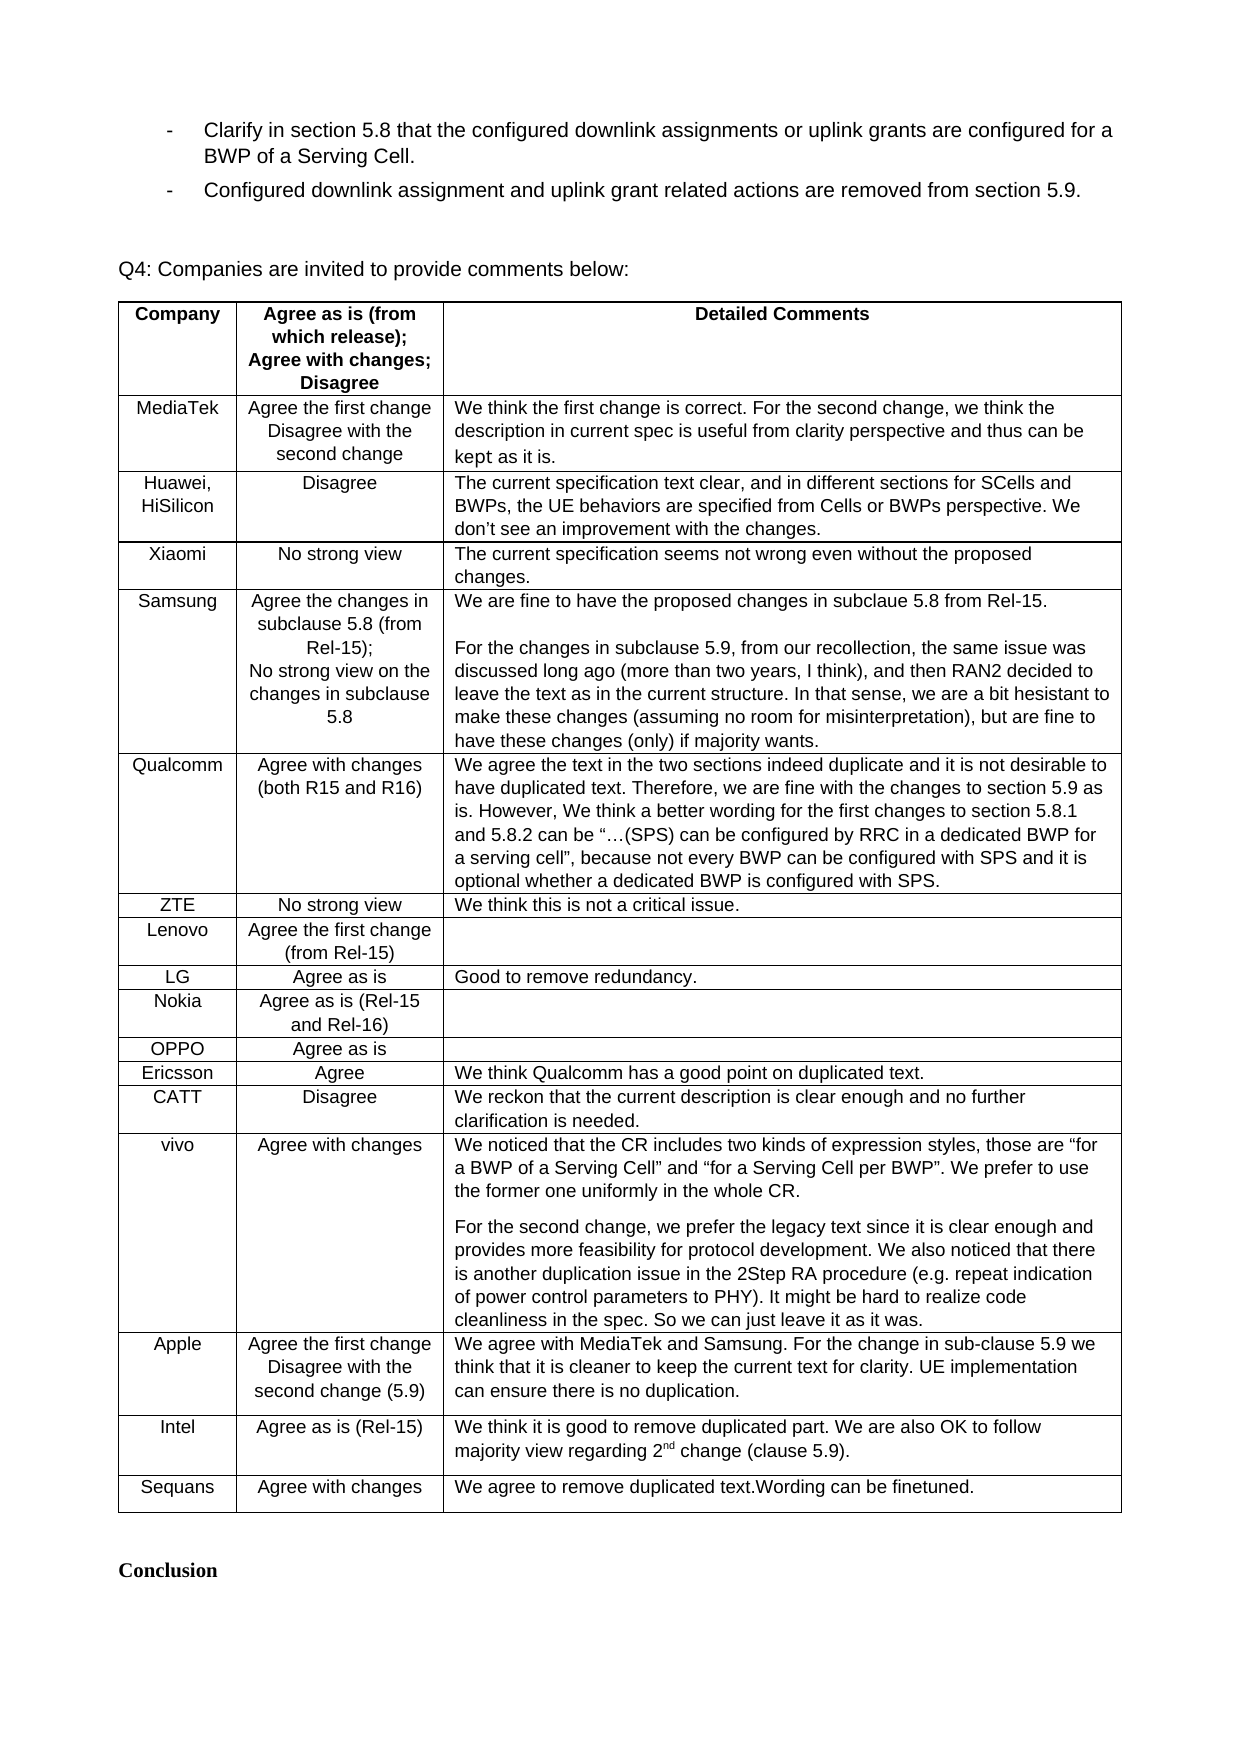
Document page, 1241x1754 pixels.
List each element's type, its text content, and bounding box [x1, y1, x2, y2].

table_header Agree as is (from which release); Agree with changes; Disagree [237, 303, 443, 395]
table_cell Agree the changes in subclause 5.8 (from Rel-15); No strong view on the changes in subclause 5.8 [237, 590, 443, 753]
table_cell Agree as is (Rel-15 and Rel-16) [237, 990, 443, 1037]
table_cell Samsung [119, 590, 236, 753]
table_cell Agree the first change (from Rel-15) [237, 918, 443, 965]
table_cell Lenovo [119, 918, 236, 965]
table_cell We think the first change is correct. For the second change, we think the description in current spec is useful from clarity perspective and thus can be kept as it is. [444, 396, 1121, 471]
table_cell Qualcomm [119, 754, 236, 893]
table_cell vivo [119, 1134, 236, 1332]
table_cell Xiaomi [119, 543, 236, 589]
table_cell [444, 990, 1121, 1037]
table_cell OPPO [119, 1038, 236, 1061]
table_cell We agree to remove duplicated text.Wording can be finetuned. [444, 1476, 1121, 1512]
table_cell Sequans [119, 1476, 236, 1512]
table_cell [444, 918, 1121, 965]
table_cell LG [119, 966, 236, 989]
table_cell CATT [119, 1086, 236, 1133]
table_cell Agree with changes (both R15 and R16) [237, 754, 443, 893]
table_cell No strong view [237, 894, 443, 917]
table_cell No strong view [237, 543, 443, 589]
table_cell We noticed that the CR includes two kinds of expression styles, those are “for a BWP of a Serving Cell” and “for a Serving Cell per BWP”. We prefer to use the former one uniformly in the whole CR. For the second change, we prefer the legacy text since it is clear enough and provides more feasibility for protocol development. We also noticed that there is another duplication issue in the 2Step RA procedure (e.g. repeat indication of power control parameters to PHY). It might be hard to realize code cleanliness in the spec. So we can just leave it as it was. [444, 1134, 1121, 1332]
table_cell Agree with changes [237, 1476, 443, 1512]
table_cell Good to remove redundancy. [444, 966, 1121, 989]
table_cell Huawei, HiSilicon [119, 472, 236, 541]
list Configured downlink assignment and uplink grant related actions are removed from section 5.9. [166, 178, 1122, 202]
table_cell Agree [237, 1062, 443, 1085]
table_cell Agree with changes [237, 1134, 443, 1332]
table_cell Agree as is [237, 1038, 443, 1061]
table_cell Ericsson [119, 1062, 236, 1085]
table_cell We think it is good to remove duplicated part. We are also OK to follow majority view regarding 2nd change (clause 5.9). [444, 1416, 1121, 1475]
table_header Company [119, 303, 236, 395]
table_cell Agree as is (Rel-15) [237, 1416, 443, 1475]
table_cell Disagree [237, 1086, 443, 1133]
table_cell Intel [119, 1416, 236, 1475]
table_cell MediaTek [119, 396, 236, 471]
table_cell We agree the text in the two sections indeed duplicate and it is not desirable to have duplicated text. Therefore, we are fine with the changes to section 5.9 as is. However, We think a better wording for the first changes to section 5.8.1 and 5.8.2 can be “…(SPS) can be configured by RRC in a dedicated BWP for a serving cell”, because not every BWP can be configured with SPS and it is optional whether a dedicated BWP is configured with SPS. [444, 754, 1121, 893]
text Conclusion [118, 1558, 1122, 1582]
table_cell We reckon that the current description is clear enough and no further clarification is needed. [444, 1086, 1121, 1133]
table_cell [444, 1038, 1121, 1061]
table_cell Apple [119, 1333, 236, 1415]
table_cell We think Qualcomm has a good point on duplicated text. [444, 1062, 1121, 1085]
table_cell We agree with MediaTek and Samsung. For the change in sub-clause 5.9 we think that it is cleaner to keep the current text for clarity. UE implementation can ensure there is no duplication. [444, 1333, 1121, 1415]
table_cell We think this is not a critical issue. [444, 894, 1121, 917]
table_header Detailed Comments [444, 303, 1121, 395]
table_cell Agree as is [237, 966, 443, 989]
table_cell The current specification text clear, and in different sections for SCells and BWPs, the UE behaviors are specified from Cells or BWPs perspective. We don’t see an improvement with the changes. [444, 472, 1121, 541]
table_cell Nokia [119, 990, 236, 1037]
list Clarify in section 5.8 that the configured downlink assignments or uplink grants are configured for a BWP of a Serving Cell. [166, 118, 1122, 168]
subtitle Q4: Companies are invited to provide comments below: [118, 257, 1122, 281]
table_cell The current specification seems not wrong even without the proposed changes. [444, 543, 1121, 589]
table_cell Agree the first change Disagree with the second change [237, 396, 443, 471]
table_cell Disagree [237, 472, 443, 541]
table_cell Agree the first change Disagree with the second change (5.9) [237, 1333, 443, 1415]
table_cell ZTE [119, 894, 236, 917]
table_cell We are fine to have the proposed changes in subclaue 5.8 from Rel-15. For the changes in subclause 5.9, from our recollection, the same issue was discussed long ago (more than two years, I think), and then RAN2 decided to leave the text as in the current structure. In that sense, we are a bit hesistant to make these changes (assuming no room for misinterpretation), but are fine to have these changes (only) if majority wants. [444, 590, 1121, 753]
